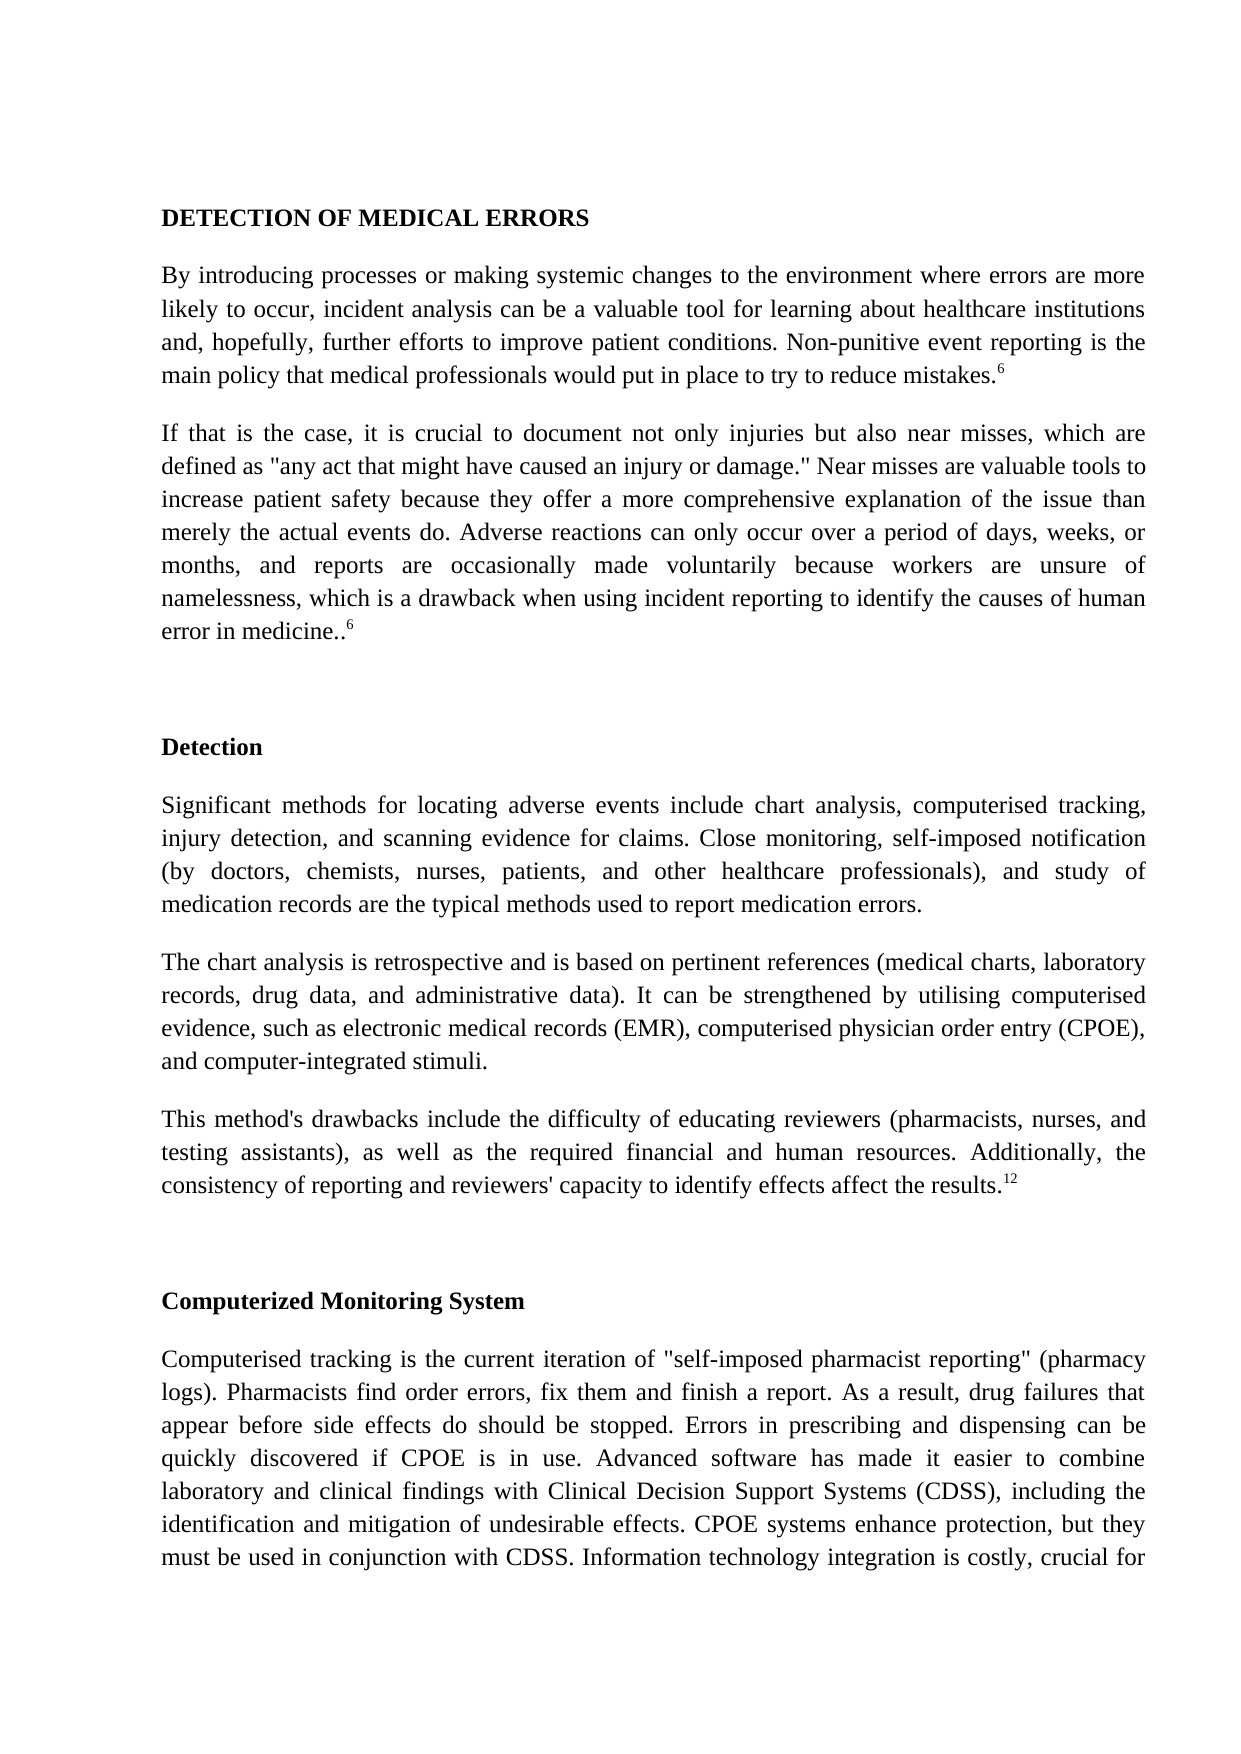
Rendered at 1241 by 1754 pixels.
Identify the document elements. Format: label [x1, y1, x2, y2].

table_header [150, 150, 1158, 1571]
